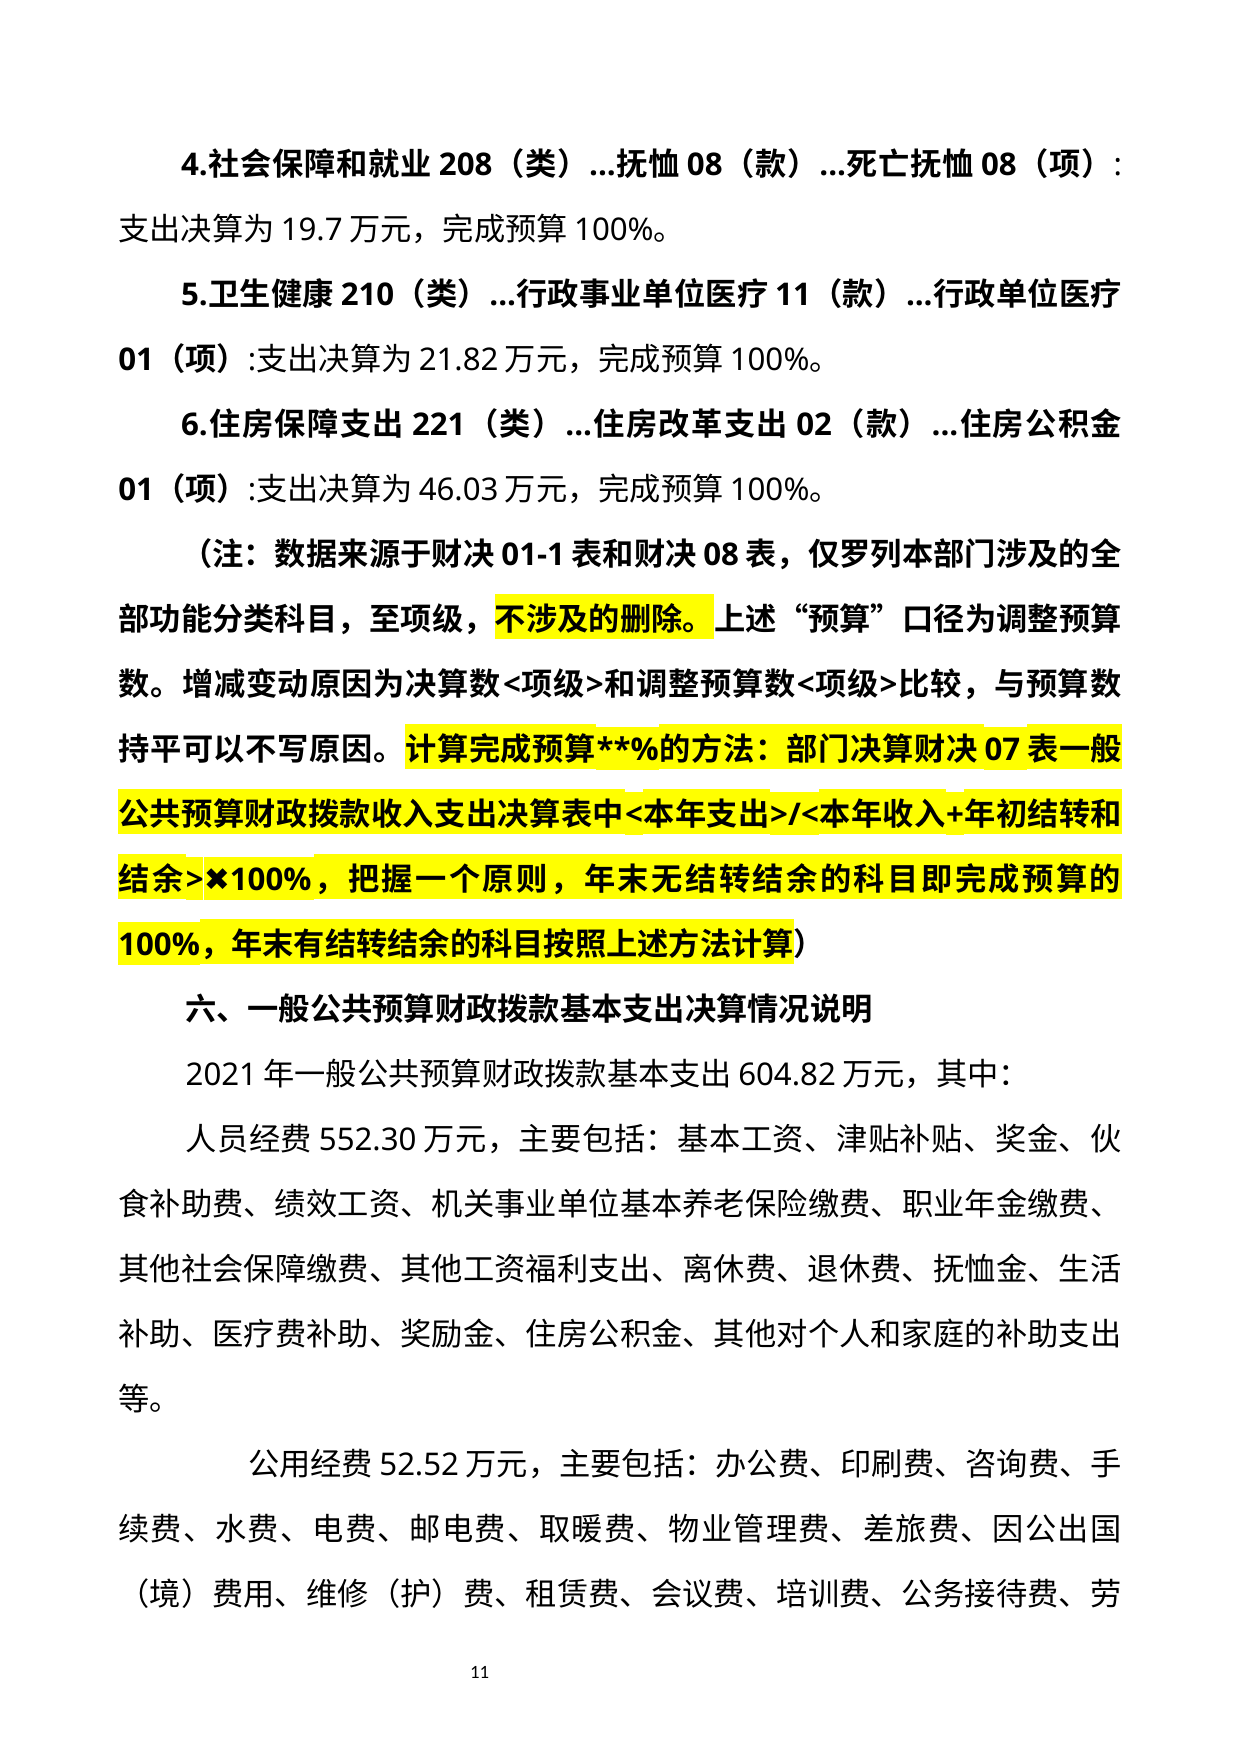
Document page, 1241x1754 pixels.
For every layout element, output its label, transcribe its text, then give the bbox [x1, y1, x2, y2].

text 六、一般公共预算财政拨款基本支出决算情况说明 [118, 974, 1122, 1039]
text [118, 1429, 1122, 1624]
text 5.卫生健康210（类）...行政事业单位医疗11（款）...行政单位医疗01（项）:支出决算为21.82万元，完成预算100%。 [118, 259, 1122, 389]
text 4.社会保障和就业208（类）...抚恤08（款）...死亡抚恤08（项）: 支出决算为19.7万元，完成预算100%。 [118, 129, 1122, 259]
text （注：数据来源于财决01-1表和财决08表，仅罗列本部门涉及的全部功能分类科目，至项级，不涉及的删除。上述“预算”口径为调整预算数。增减变动原因为决算数<项级>和调整预算数<项级>比较，与预算数持平可以不写原因。计算完成预算**%的方法：部门决算财决07表一般公共预算财政拨款收入支出决算表中<本年支出>/<本年收入+年初结转和结余>✖100%，把握一个原则，年末无结转结余的科目即完成预算的100%，年末有结转结余的科目按照上述方法计算） [118, 834, 1122, 974]
text 人员经费552.30万元，主要包括：基本工资、津贴补贴、奖金、伙食补助费、绩效工资、机关事业单位基本养老保险缴费、职业年金缴费、其他社会保障缴费、其他工资福利支出、离休费、退休费、抚恤金、生活补助、医疗费补助、奖励金、住房公积金、其他对个人和家庭的补助支出等。 [118, 1104, 1122, 1429]
text 6.住房保障支出221（类）...住房改革支出02（款）...住房公积金01（项）:支出决算为46.03万元，完成预算100%。 [118, 389, 1122, 519]
text 2021年一般公共预算财政拨款基本支出604.82万元，其中： [118, 1039, 1122, 1104]
text （注：数据来源于财决01-1表和财决08表，仅罗列本部门涉及的全部功能分类科目，至项级，不涉及的删除。上述“预算”口径为调整预算数。增减变动原因为决算数<项级>和调整预算数<项级>比较，与预算数持平可以不写原因。计算完成预算**%的方法：部门决算财决07表一般公共预算财政拨款收入支出决算表中<本年支出>/<本年收入+年初结转和结余>✖100%，把握一个原则，年末无结转结余的科目即完成预算的100%，年末有结转结余的科目按照上述方法计算） [118, 519, 1122, 792]
